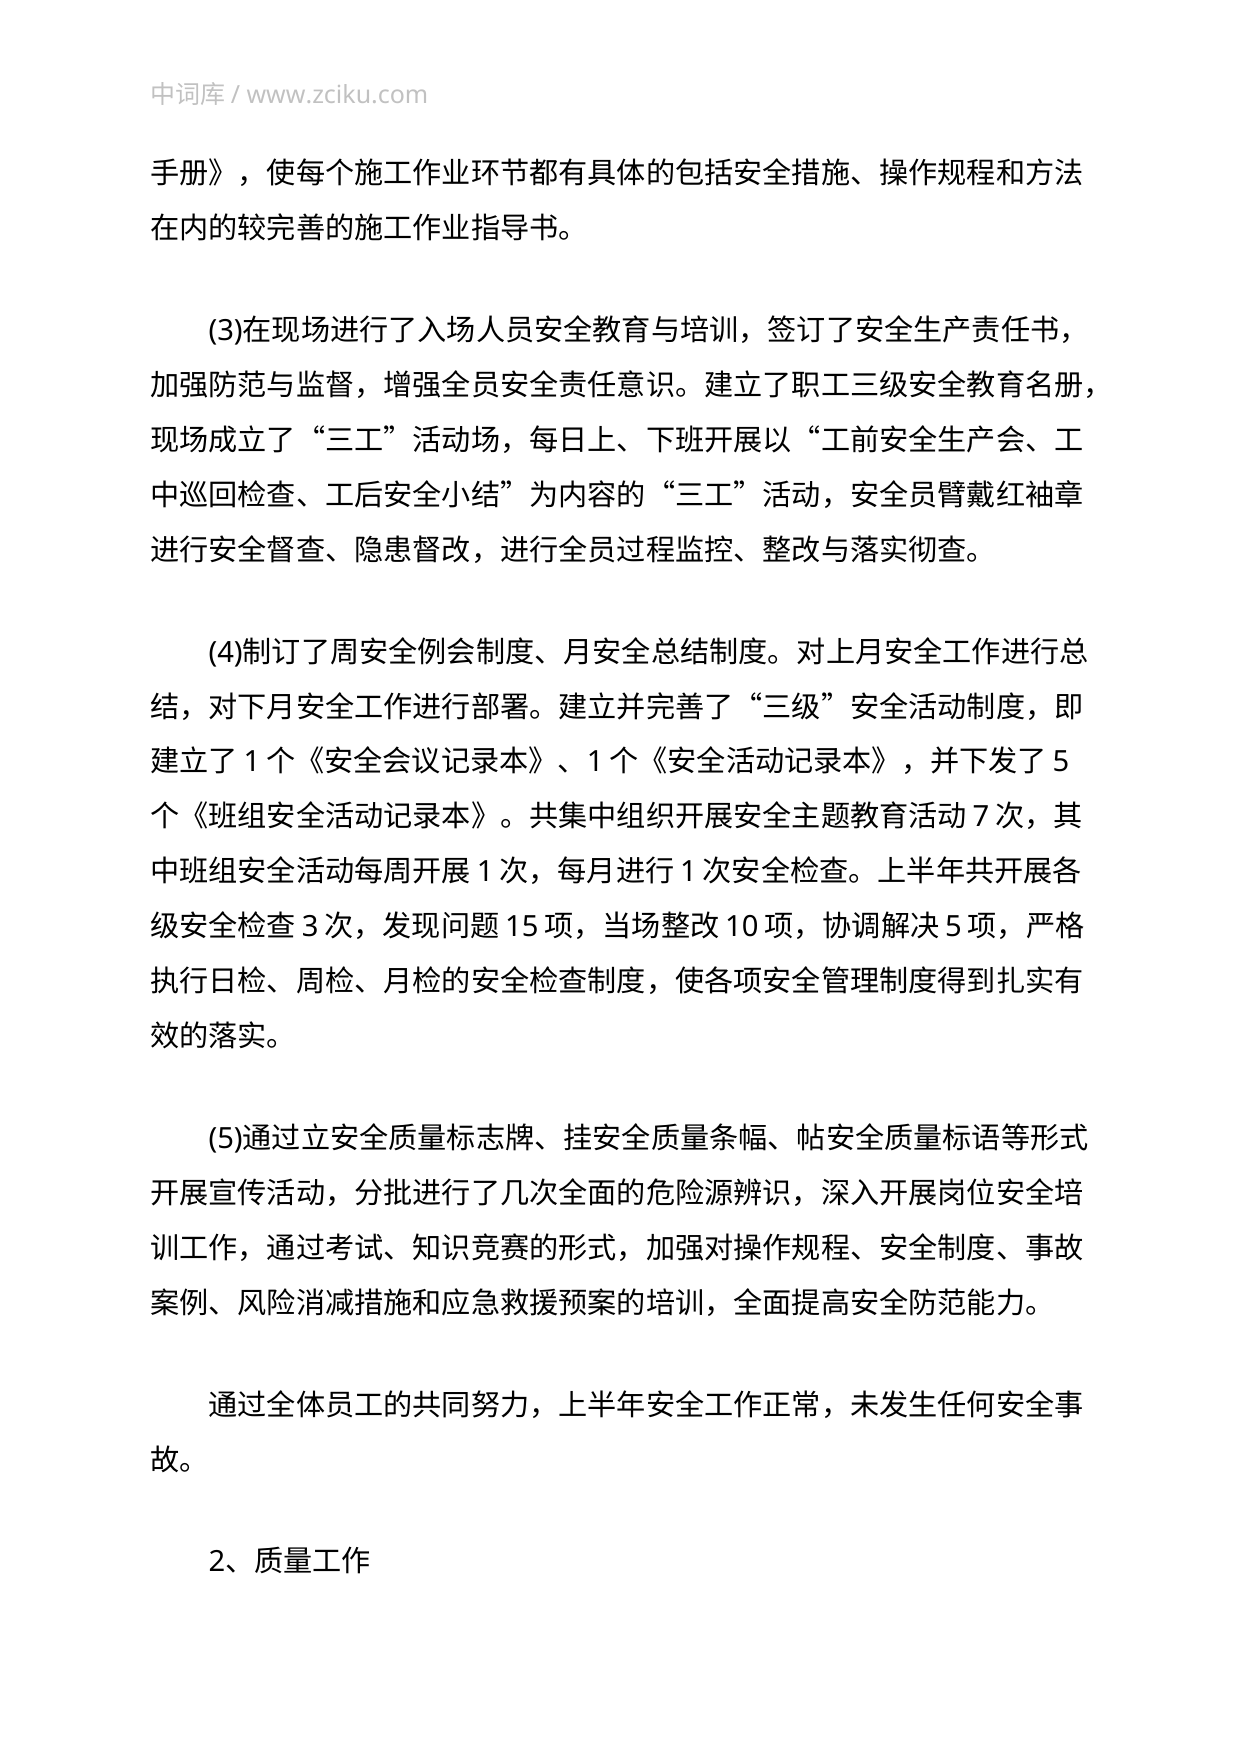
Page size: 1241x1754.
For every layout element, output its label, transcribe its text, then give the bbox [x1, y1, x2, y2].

text (4)制订了周安全例会制度、月安全总结制度。对上月安全工作进行总结，对下月安全工作进行部署。建立并完善了“三级”安全活动制度，即建立了1个《安全会议记录本》、1个《安全活动记录本》，并下发了5个《班组安全活动记录本》。共集中组织开展安全主题教育活动7次，其中班组安全活动每周开展1次，每月进行1次安全检查。上半年共开展各级安全检查3次，发现问题15项，当场整改10项，协调解决5项，严格执行日检、周检、月检的安全检查制度，使各项安全管理制度得到扎实有效的落实。 [150, 628, 1090, 1055]
text 通过全体员工的共同努力，上半年安全工作正常，未发生任何安全事故。 [150, 1381, 1090, 1478]
text (5)通过立安全质量标志牌、挂安全质量条幅、帖安全质量标语等形式开展宣传活动，分批进行了几次全面的危险源辨识，深入开展岗位安全培训工作，通过考试、知识竞赛的形式，加强对操作规程、安全制度、事故案例、风险消减措施和应急救援预案的培训，全面提高安全防范能力。 [150, 1115, 1090, 1322]
text (3)在现场进行了入场人员安全教育与培训，签订了安全生产责任书，加强防范与监督，增强全员安全责任意识。建立了职工三级安全教育名册，现场成立了“三工”活动场，每日上、下班开展以“工前安全生产会、工中巡回检查、工后安全小结”为内容的“三工”活动，安全员臂戴红袖章进行安全督查、隐患督改，进行全员过程监控、整改与落实彻查。 [150, 307, 1090, 569]
text 2、质量工作 [150, 1538, 1090, 1580]
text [150, 150, 1090, 247]
